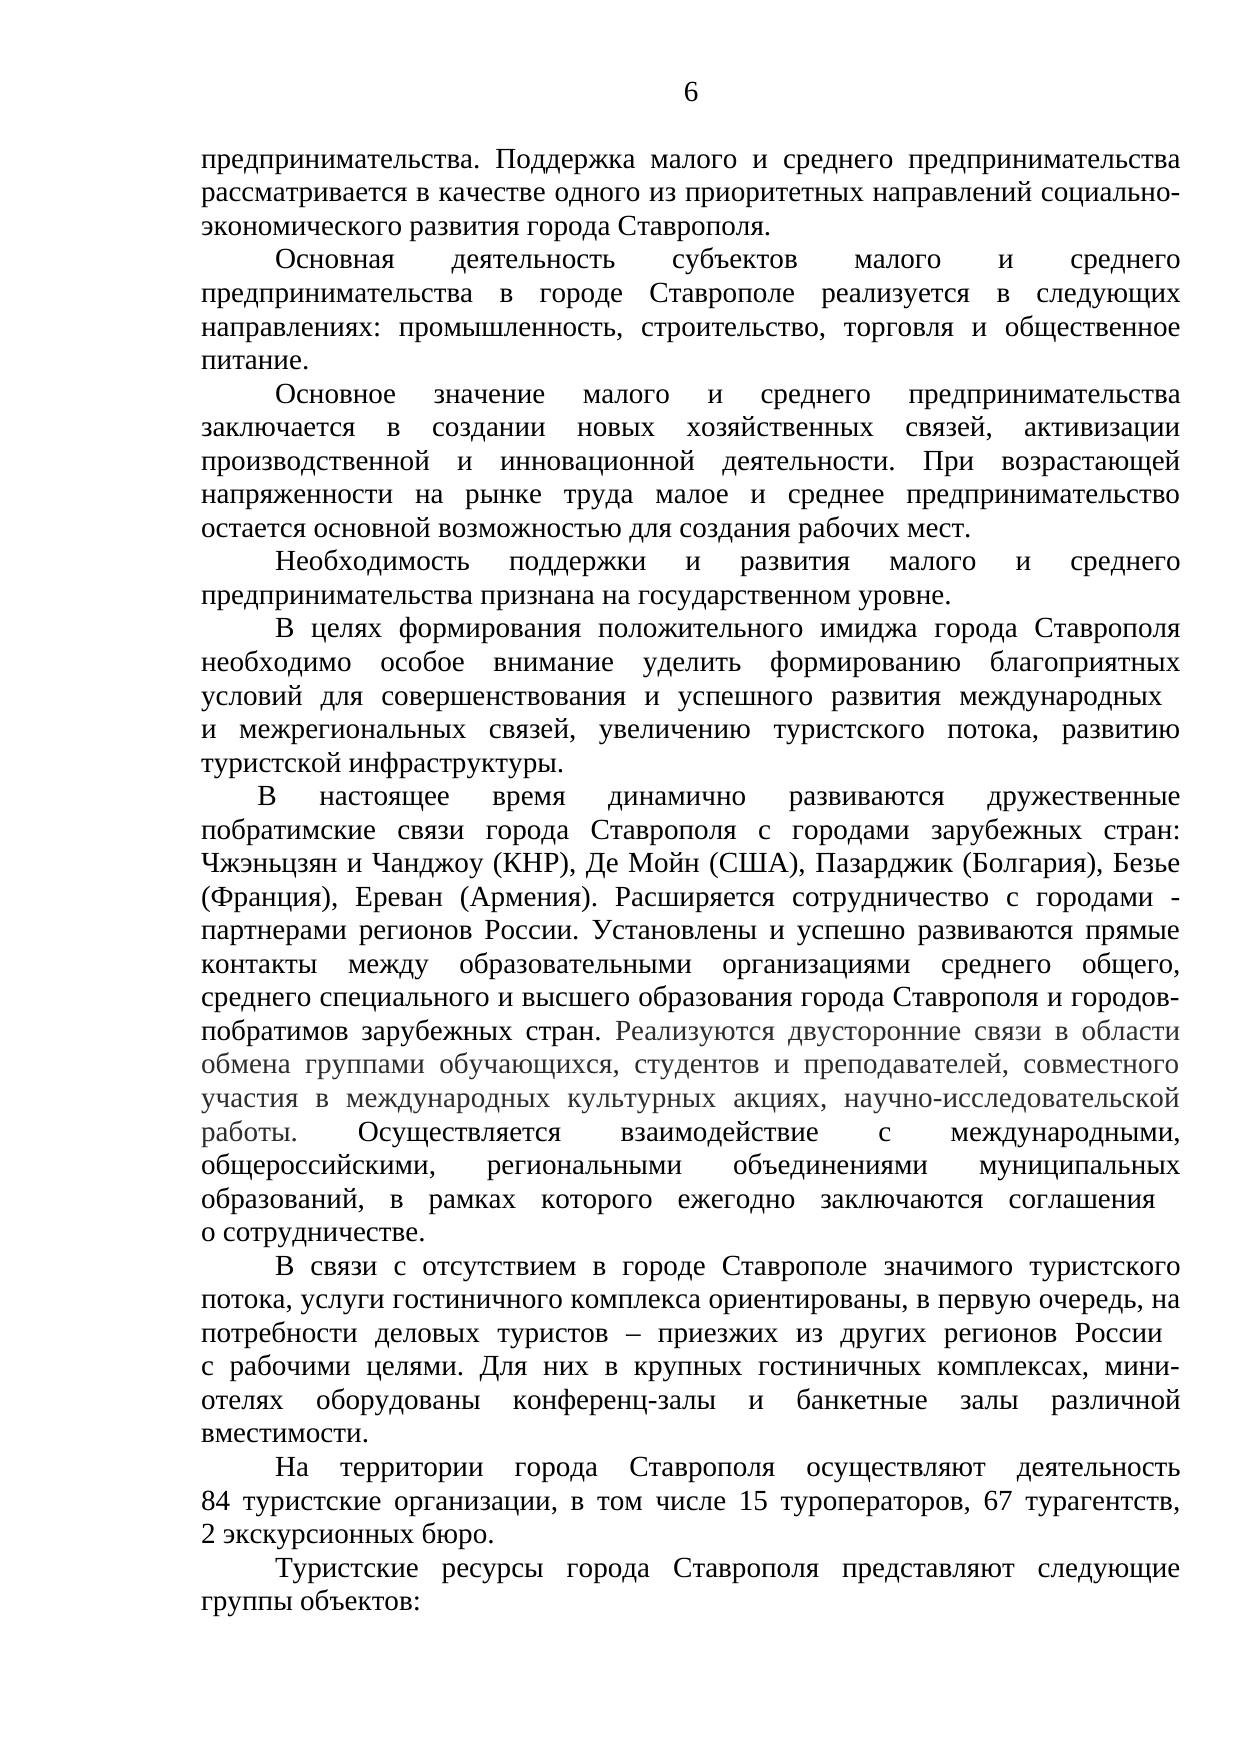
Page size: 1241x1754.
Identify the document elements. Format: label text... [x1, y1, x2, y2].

text В целях формирования положительного имиджа города Ставрополя необходимо особое внимание уделить формированию благоприятных условий для совершенствования и успешного развития международных и межрегиональных связей, увеличению туристского потока, развитию туристской инфраструктуры. [201, 611, 1181, 778]
text На территории города Ставрополя осуществляют деятельность 84 туристские организации, в том числе 15 туроператоров, 67 турагентств, 2 экскурсионных бюро. [201, 1449, 1181, 1550]
text В настоящее время динамично развиваются дружественные побратимские связи города Ставрополя с городами зарубежных стран: Чжэньцзян и Чанджоу (КНР), Де Мойн (США), Пазарджик (Болгария), Безье (Франция), Ереван (Армения). Расширяется сотрудничество с городами - партнерами регионов России. Установлены и успешно развиваются прямые контакты между образовательными организациями среднего общего, среднего специального и высшего образования города Ставрополя и городов-побратимов зарубежных стран. Реализуются двусторонние связи в области обмена группами обучающихся, студентов и преподавателей, совместного участия в международных культурных акциях, научно-исследовательской работы. Осуществляется взаимодействие с международными, общероссийскими, региональными объединениями муниципальных образований, в рамках которого ежегодно заключаются соглашения о сотрудничестве. [201, 778, 1181, 1047]
text Туристские ресурсы города Ставрополя представляют следующие группы объектов: [201, 1550, 1181, 1617]
text Основная деятельность субъектов малого и среднего предпринимательства в городе Ставрополе реализуется в следующих направлениях: промышленность, строительство, торговля и общественное питание. [201, 242, 1181, 376]
text Необходимость поддержки и развития малого и среднего предпринимательства признана на государственном уровне. [201, 543, 1181, 611]
text В связи с отсутствием в городе Ставрополе значимого туристского потока, услуги гостиничного комплекса ориентированы, в первую очередь, на потребности деловых туристов – приезжих из других регионов России с рабочими целями. Для них в крупных гостиничных комплексах, мини-отелях оборудованы конференц-залы и банкетные залы различной вместимости. [201, 1248, 1181, 1449]
text Основное значение малого и среднего предпринимательства заключается в создании новых хозяйственных связей, активизации производственной и инновационной деятельности. При возрастающей напряженности на рынке труда малое и среднее предпринимательство остается основной возможностью для создания рабочих мест. [201, 376, 1181, 543]
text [201, 141, 1181, 242]
text В настоящее время динамично развиваются дружественные побратимские связи города Ставрополя с городами зарубежных стран: Чжэньцзян и Чанджоу (КНР), Де Мойн (США), Пазарджик (Болгария), Безье (Франция), Ереван (Армения). Расширяется сотрудничество с городами - партнерами регионов России. Установлены и успешно развиваются прямые контакты между образовательными организациями среднего общего, среднего специального и высшего образования города Ставрополя и городов-побратимов зарубежных стран. Реализуются двусторонние связи в области обмена группами обучающихся, студентов и преподавателей, совместного участия в международных культурных акциях, научно-исследовательской работы. Осуществляется взаимодействие с международными, общероссийскими, региональными объединениями муниципальных образований, в рамках которого ежегодно заключаются соглашения о сотрудничестве. [201, 1114, 1181, 1248]
